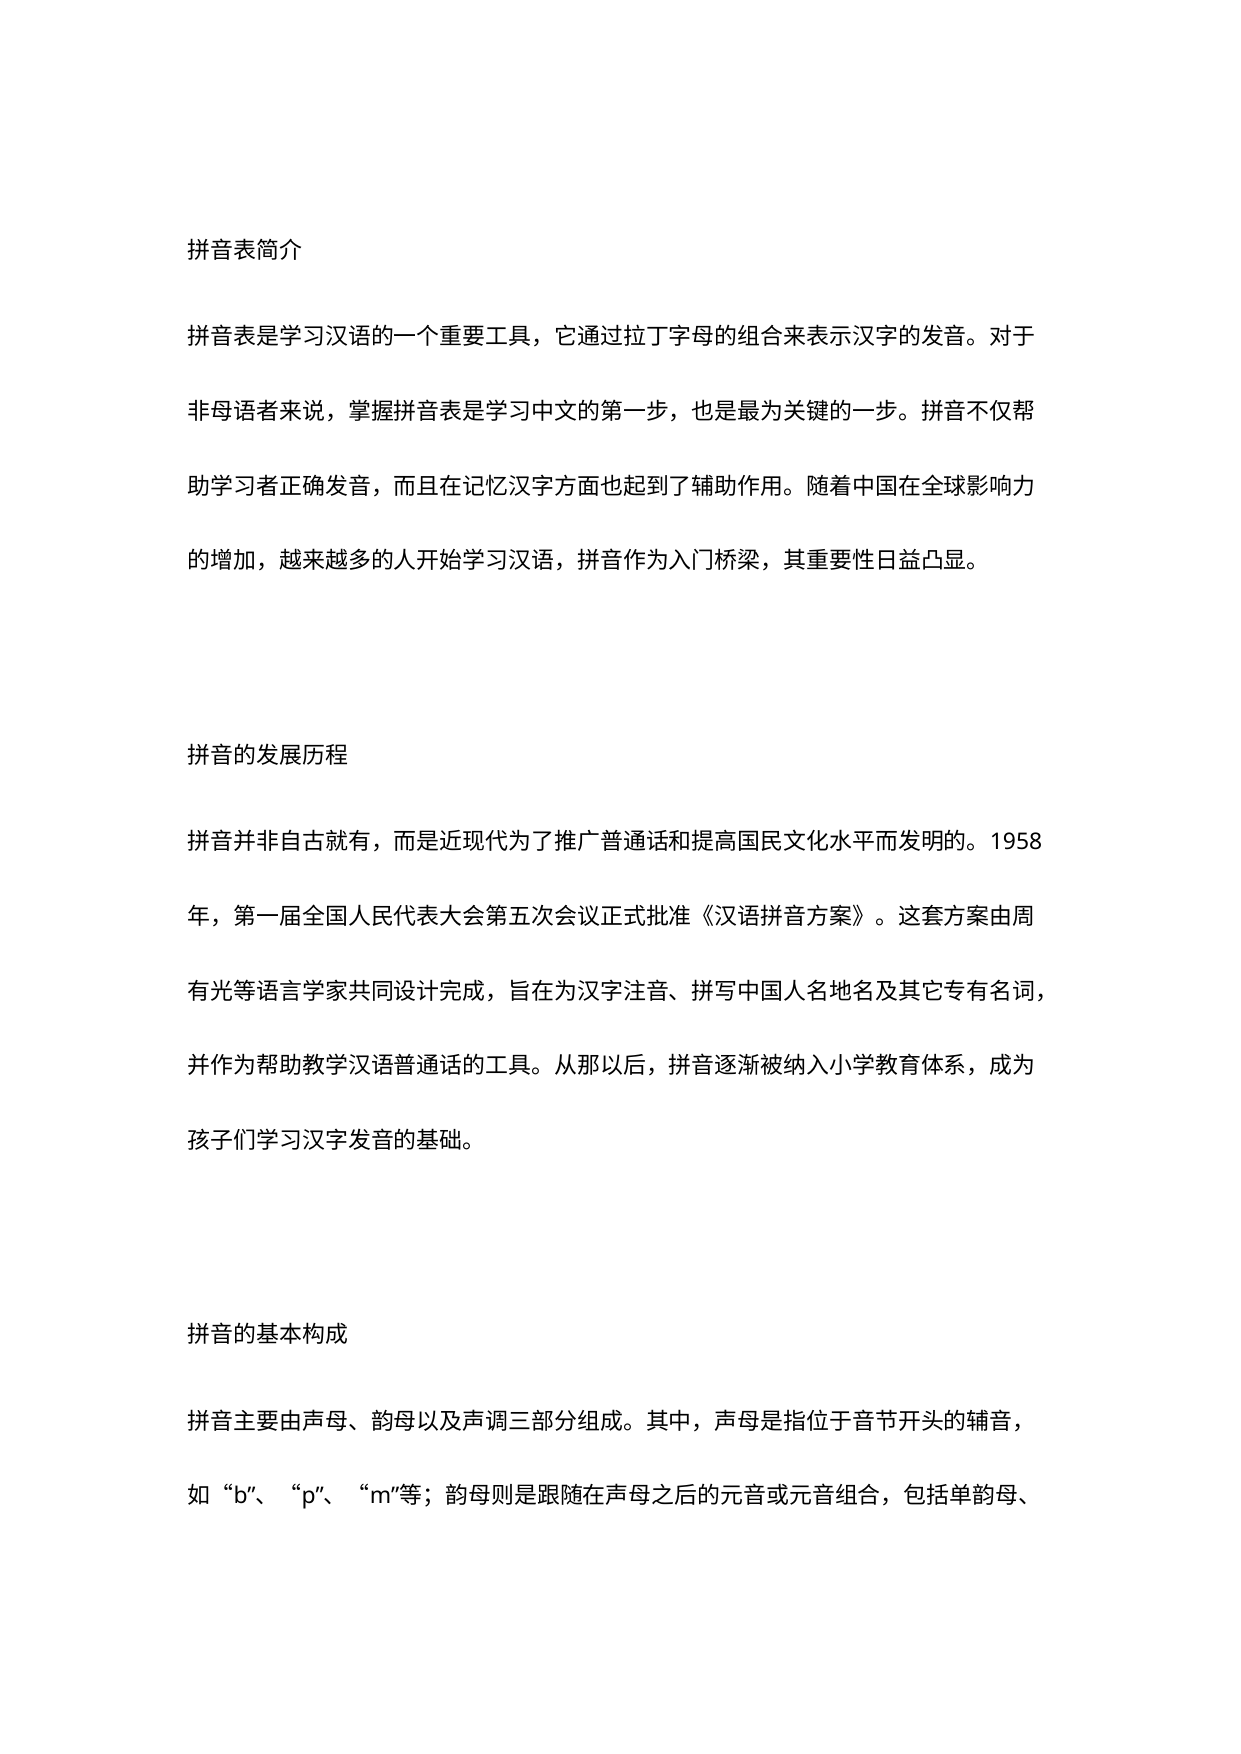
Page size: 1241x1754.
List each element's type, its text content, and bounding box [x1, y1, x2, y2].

text 拼音的发展历程 [187, 721, 1053, 786]
text 拼音表简介 [187, 216, 1053, 281]
text 拼音表是学习汉语的一个重要工具，它通过拉丁字母的组合来表示汉字的发音。对于非母语者来说，掌握拼音表是学习中文的第一步，也是最为关键的一步。拼音不仅帮助学习者正确发音，而且在记忆汉字方面也起到了辅助作用。随着中国在全球影响力的增加，越来越多的人开始学习汉语，拼音作为入门桥梁，其重要性日益凸显。 [187, 302, 1053, 591]
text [187, 1387, 1053, 1527]
text 拼音并非自古就有，而是近现代为了推广普通话和提高国民文化水平而发明的。1958年，第一届全国人民代表大会第五次会议正式批准《汉语拼音方案》。这套方案由周有光等语言学家共同设计完成，旨在为汉字注音、拼写中国人名地名及其它专有名词，并作为帮助教学汉语普通话的工具。从那以后，拼音逐渐被纳入小学教育体系，成为孩子们学习汉字发音的基础。 [187, 807, 1053, 1171]
text 拼音的基本构成 [187, 1300, 1053, 1365]
